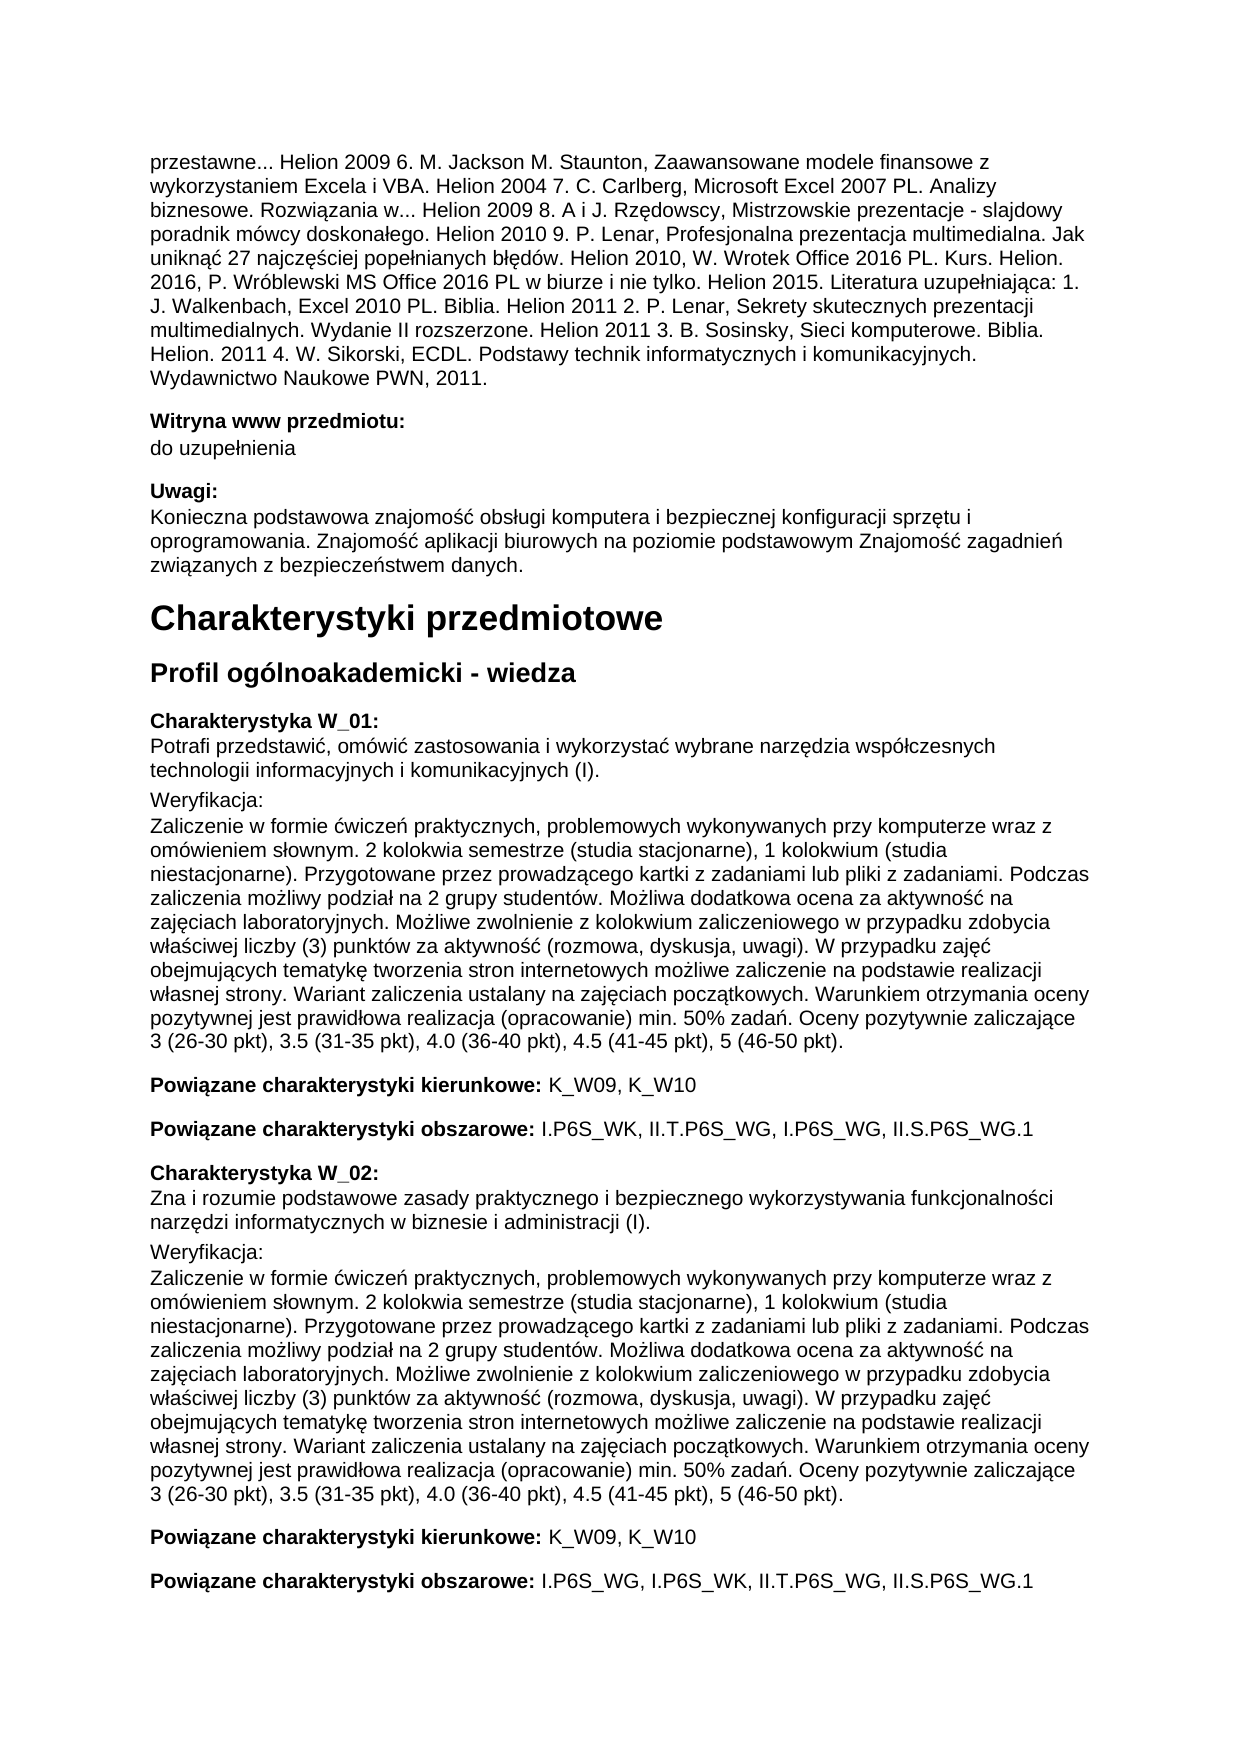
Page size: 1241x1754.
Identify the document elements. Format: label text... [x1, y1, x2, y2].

text Weryfikacja: [150, 788, 1090, 812]
text Charakterystyka W_01: [150, 708, 1090, 732]
text Zna i rozumie podstawowe zasady praktycznego i bezpiecznego wykorzystywania funkcjonalności narzędzi informatycznych w biznesie i administracji (I). [150, 1186, 1090, 1233]
text Potrafi przedstawić, omówić zastosowania i wykorzystać wybrane narzędzia współczesnych technologii informacyjnych i komunikacyjnych (I). [150, 733, 1090, 781]
text Charakterystyka W_02: [150, 1161, 1090, 1184]
text Uwagi: [150, 479, 1090, 503]
subtitle Charakterystyki przedmiotowe [150, 597, 1090, 638]
subtitle Profil ogólnoakademicki - wiedza [150, 657, 1090, 689]
text Weryfikacja: [150, 1240, 1090, 1264]
text Powiązane charakterystyki kierunkowe: K_W09, K_W10 [150, 1073, 1090, 1097]
text Powiązane charakterystyki kierunkowe: K_W09, K_W10 [150, 1525, 1090, 1549]
text Powiązane charakterystyki obszarowe: I.P6S_WG, I.P6S_WK, II.T.P6S_WG, II.S.P6S_WG.1 [150, 1569, 1090, 1593]
text Witryna www przedmiotu: [150, 409, 1090, 433]
text Konieczna podstawowa znajomość obsługi komputera i bezpiecznej konfiguracji sprzętu i oprogramowania. Znajomość aplikacji biurowych na poziomie podstawowym Znajomość zagadnień związanych z bezpieczeństwem danych. [150, 505, 1090, 577]
text Powiązane charakterystyki obszarowe: I.P6S_WK, II.T.P6S_WG, I.P6S_WG, II.S.P6S_WG.1 [150, 1117, 1090, 1141]
text do uzupełnienia [150, 435, 1090, 459]
